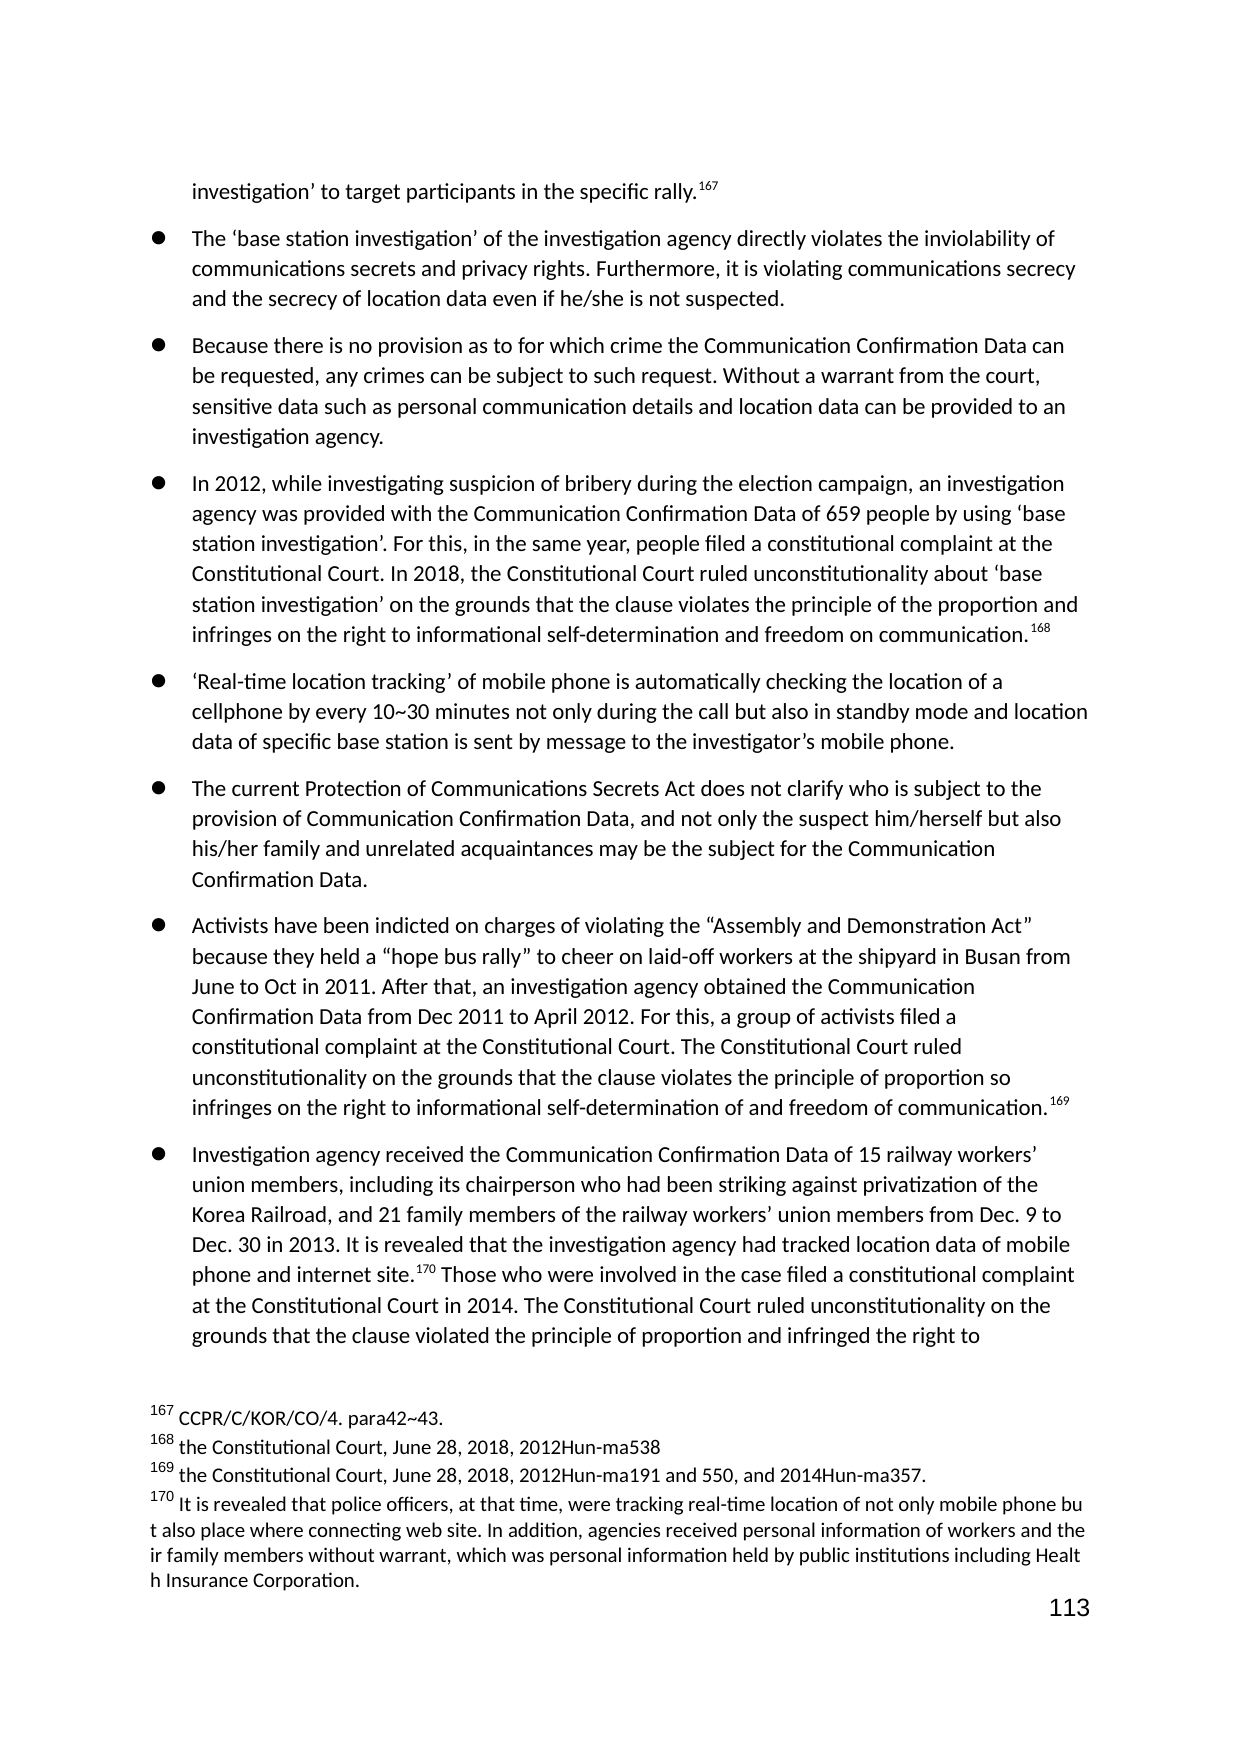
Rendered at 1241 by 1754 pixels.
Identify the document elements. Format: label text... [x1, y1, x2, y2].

list ‘Real-time location tracking’ of mobile phone is automatically checking the location of a cellphone by every 10~30 minutes not only during the call but also in standby mode and location data of specific base station is sent by message to the investigator’s mobile phone. [150, 667, 1090, 755]
list In 2012, while investigating suspicion of bribery during the election campaign, an investigation agency was provided with the Communication Confirmation Data of 659 people by using ‘base station investigation’. For this, in the same year, people filed a constitutional complaint at the Constitutional Court. In 2018, the Constitutional Court ruled unconstitutionality about ‘base station investigation’ on the grounds that the clause violates the principle of the proportion and infringes on the right to informational self-determination and freedom on communication. [150, 469, 1090, 648]
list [150, 1140, 1090, 1349]
list The current Protection of Communications Secrets Act does not clarify who is subject to the provision of Communication Confirmation Data, and not only the suspect him/herself but also his/her family and unrelated acquaintances may be the subject for the Communication Confirmation Data. [150, 774, 1090, 893]
list Activists have been indicted on charges of violating the “Assembly and Demonstration Act” because they held a “hope bus rally” to cheer on laid-off workers at the shipyard in Busan from June to Oct in 2011. After that, an investigation agency obtained the Communication Confirmation Data from Dec 2011 to April 2012. For this, a group of activists filed a constitutional complaint at the Constitutional Court. The Constitutional Court ruled unconstitutionality on the grounds that the clause violates the principle of proportion so infringes on the right to informational self-determination of and freedom of communication. [150, 912, 1090, 1121]
list In 2015, UNHRC remained concerns about asking the provision of subscribers’ information from telecommunication businesses without warrants and insufficient regulation of ‘base station investigation’ to target participants in the specific rally. [150, 177, 1090, 205]
list The ‘base station investigation’ of the investigation agency directly violates the inviolability of communications secrets and privacy rights. Furthermore, it is violating communications secrecy and the secrecy of location data even if he/she is not suspected. [150, 224, 1090, 312]
list Because there is no provision as to for which crime the Communication Confirmation Data can be requested, any crimes can be subject to such request. Without a warrant from the court, sensitive data such as personal communication details and location data can be provided to an investigation agency. [150, 331, 1090, 450]
